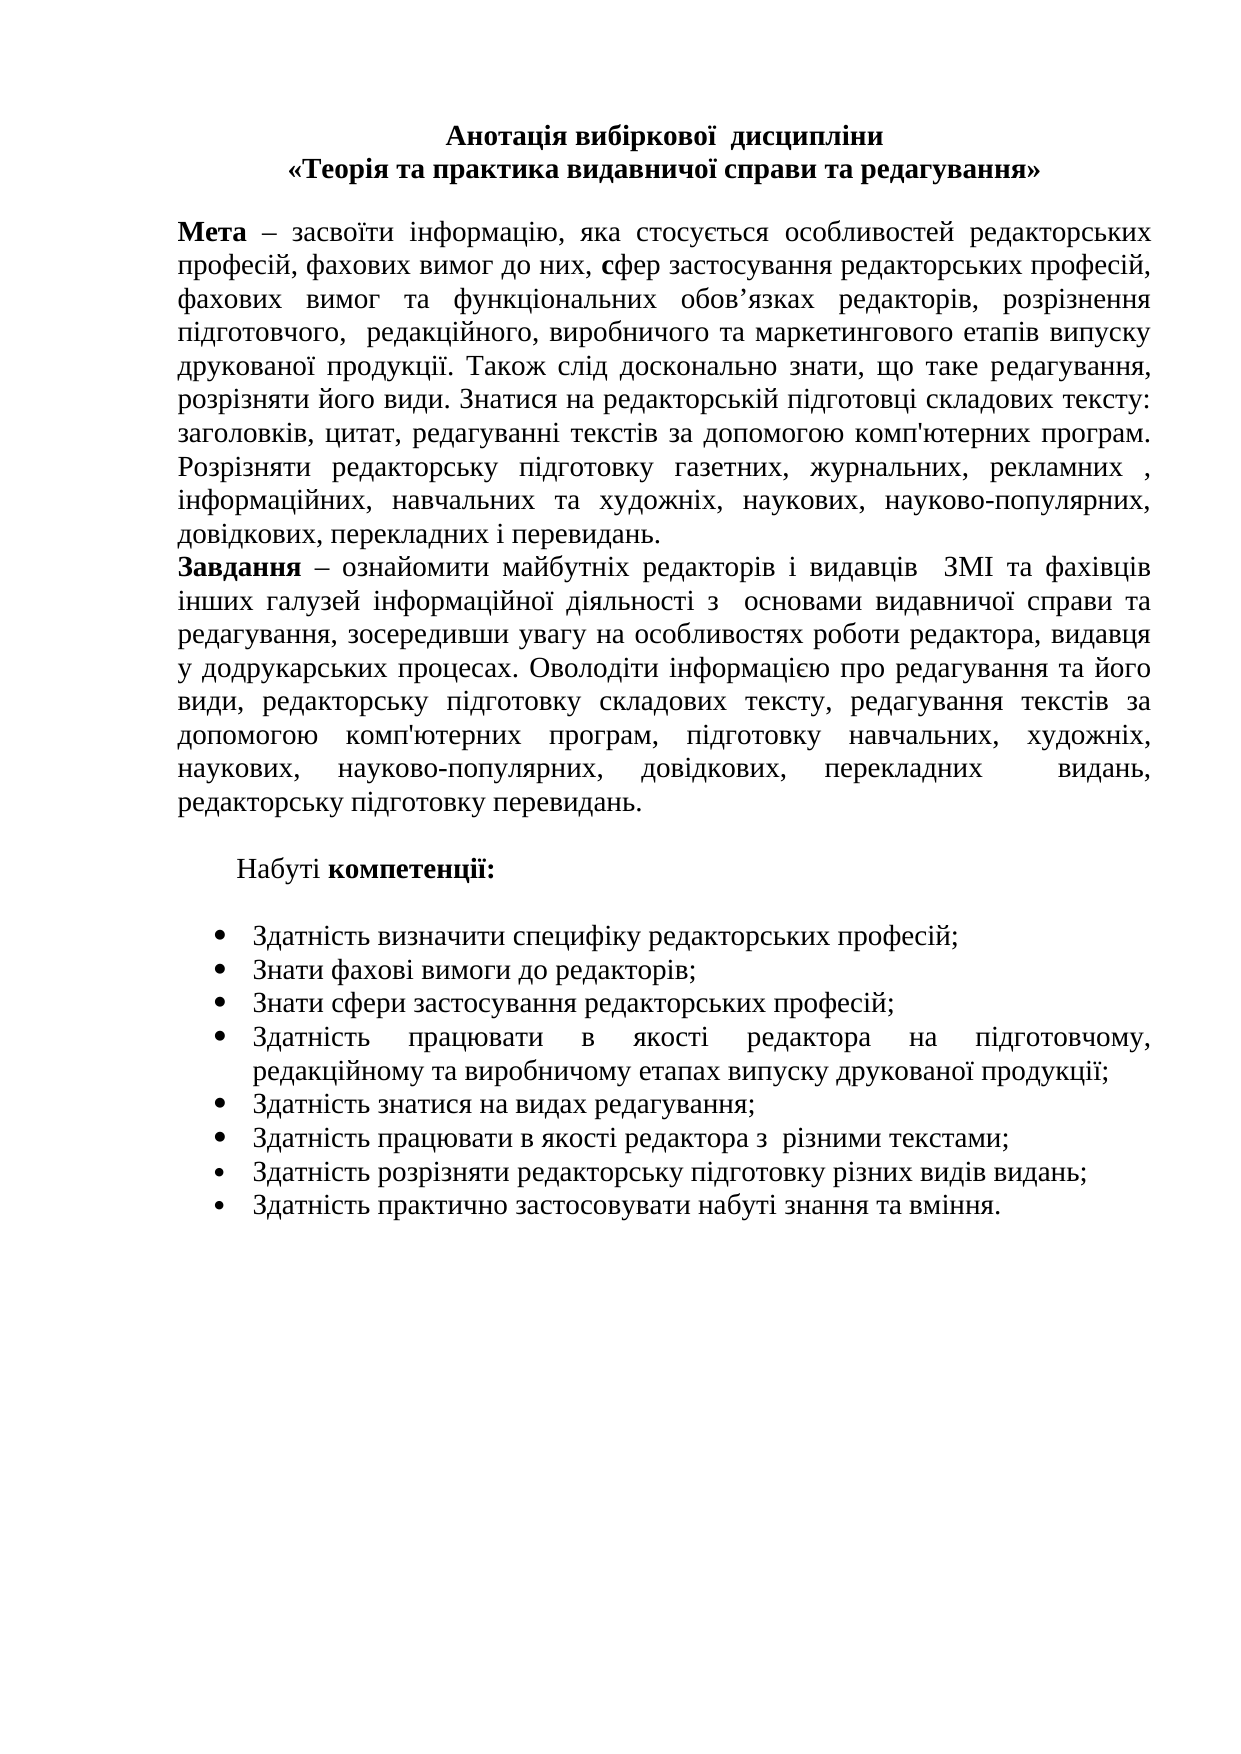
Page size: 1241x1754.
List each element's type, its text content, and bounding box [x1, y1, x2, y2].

list Знати сфери застосування редакторських професій; [215, 986, 1152, 1019]
list Здатність розрізняти редакторську підготовку різних видів видань; [215, 1154, 1152, 1187]
text Анотація вибіркової дисципліни [177, 118, 1152, 152]
list Здатність працювати в якості редактора на підготовчому, редакційному та виробничому етапах випуску друкованої продукції; [215, 1019, 1152, 1086]
text Мета – засвоїти інформацію, яка стосується особливостей редакторських професій, фахових вимог до них, сфер застосування редакторських професій, фахових вимог та функціональних обов’язках редакторів, розрізнення підготовчого, редакційного, виробничого та маркетингового етапів випуску друкованої продукції. Також слід досконально знати, що таке редагування, розрізняти його види. Знатися на редакторській підготовці складових тексту: заголовків, цитат, редагуванні текстів за допомогою комп'ютерних програм. Розрізняти редакторську підготовку газетних, журнальних, рекламних , інформаційних, навчальних та художніх, наукових, науково-популярних, довідкових, перекладних і перевидань. [177, 214, 1152, 549]
list Знати фахові вимоги до редакторів; [215, 952, 1152, 986]
text Набуті компетенції: [177, 851, 1152, 885]
list Здатність знатися на видах редагування; [215, 1086, 1152, 1120]
text Завдання – ознайомити майбутніх редакторів і видавців ЗМІ та фахівців інших галузей інформаційної діяльності з основами видавничої справи та редагування, зосередивши увагу на особливостях роботи редактора, видавця у додрукарських процесах. Оволодіти інформацією про редагування та його види, редакторську підготовку складових тексту, редагування текстів за допомогою комп'ютерних програм, підготовку навчальних, художніх, наукових, науково-популярних, довідкових, перекладних видань, редакторську підготовку перевидань. [177, 549, 1152, 818]
list Здатність практично застосовувати набуті знання та вміння. [215, 1187, 1152, 1221]
list Здатність визначити специфіку редакторських професій; [215, 918, 1152, 952]
text «Теорія та практика видавничої справи та редагування» [177, 152, 1152, 185]
list Здатність працювати в якості редактора з різними текстами; [215, 1120, 1152, 1154]
